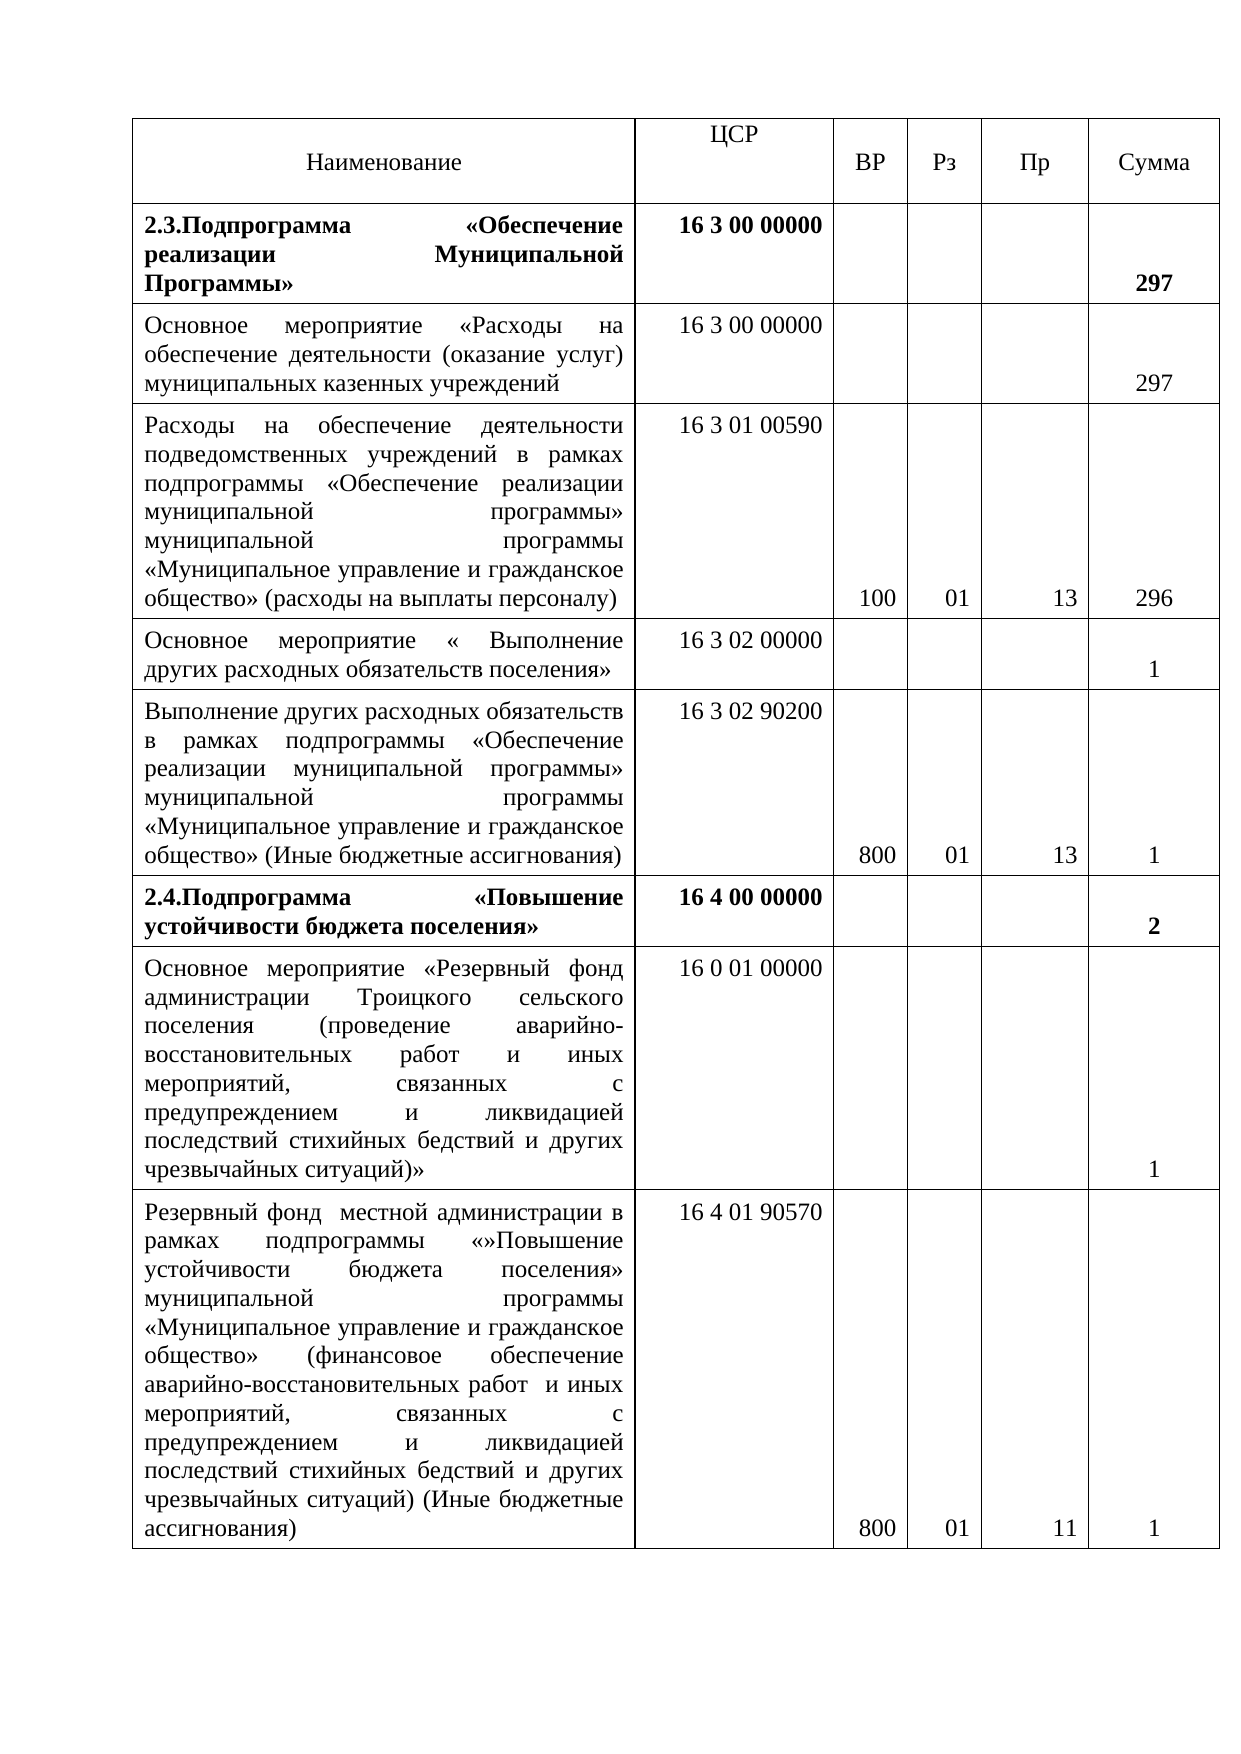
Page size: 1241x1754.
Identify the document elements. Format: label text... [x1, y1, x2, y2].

table_cell 1 [1089, 947, 1219, 1189]
table_cell [834, 204, 907, 303]
table_cell 01 [908, 690, 981, 875]
table_cell 2 [1089, 876, 1219, 946]
table_cell Выполнение других расходных обязательств в рамках подпрограммы «Обеспечение реализации муниципальной программы» муниципальной программы «Муниципальное управление и гражданское общество» (Иные бюджетные ассигнования) [133, 690, 634, 875]
table_cell 16 3 00 00000 [636, 204, 833, 303]
table_header Сумма [1089, 119, 1219, 203]
table_cell 01 [908, 404, 981, 618]
table_cell [908, 204, 981, 303]
table_cell 2.4.Подпрограмма «Повышение устойчивости бюджета поселения» [133, 876, 634, 946]
table_cell [908, 947, 981, 1189]
table_cell 01 [908, 1190, 981, 1548]
table_header Наименование [133, 119, 634, 203]
table_cell 297 [1089, 304, 1219, 403]
table_cell 13 [982, 404, 1088, 618]
table_cell [908, 876, 981, 946]
table_cell 800 [834, 690, 907, 875]
table_cell [982, 304, 1088, 403]
table_cell 2.3.Подпрограмма «Обеспечение реализации Муниципальной Программы» [133, 204, 634, 303]
table_cell [834, 947, 907, 1189]
table_cell 16 3 02 90200 [636, 690, 833, 875]
table_cell 800 [834, 1190, 907, 1548]
table_cell 1 [1089, 619, 1219, 689]
table_cell [834, 876, 907, 946]
table_cell [982, 947, 1088, 1189]
table_cell 1 [1089, 1190, 1219, 1548]
table_header Рз [908, 119, 981, 203]
table_header ЦСР [636, 119, 833, 203]
table_header Пр [982, 119, 1088, 203]
table_cell 16 3 01 00590 [636, 404, 833, 618]
table_cell Расходы на обеспечение деятельности подведомственных учреждений в рамках подпрограммы «Обеспечение реализации муниципальной программы» муниципальной программы «Муниципальное управление и гражданское общество» (расходы на выплаты персоналу) [133, 404, 634, 618]
table_cell Основное мероприятие «Резервный фонд администрации Троицкого сельского поселения (проведение аварийно-восстановительных работ и иных мероприятий, связанных с предупреждением и ликвидацией последствий стихийных бедствий и других чрезвычайных ситуаций)» [133, 947, 634, 1189]
table_cell 13 [982, 690, 1088, 875]
table_cell 16 3 02 00000 [636, 619, 833, 689]
table_cell 100 [834, 404, 907, 618]
table_cell [908, 619, 981, 689]
table_cell 11 [982, 1190, 1088, 1548]
table_cell 296 [1089, 404, 1219, 618]
table_cell 16 4 01 90570 [636, 1190, 833, 1548]
table_cell 16 3 00 00000 [636, 304, 833, 403]
table_cell [982, 204, 1088, 303]
table_header ВР [834, 119, 907, 203]
table_cell [834, 619, 907, 689]
table_cell [982, 619, 1088, 689]
table_cell 297 [1089, 204, 1219, 303]
table_cell [982, 876, 1088, 946]
table_cell Резервный фонд местной администрации в рамках подпрограммы «»Повышение устойчивости бюджета поселения» муниципальной программы «Муниципальное управление и гражданское общество» (финансовое обеспечение аварийно-восстановительных работ и иных мероприятий, связанных с предупреждением и ликвидацией последствий стихийных бедствий и других чрезвычайных ситуаций) (Иные бюджетные ассигнования) [133, 1190, 634, 1548]
table_cell [834, 304, 907, 403]
table_cell Основное мероприятие « Выполнение других расходных обязательств поселения» [133, 619, 634, 689]
table_cell [908, 304, 981, 403]
table_cell 1 [1089, 690, 1219, 875]
table_cell Основное мероприятие «Расходы на обеспечение деятельности (оказание услуг) муниципальных казенных учреждений [133, 304, 634, 403]
table_cell 16 0 01 00000 [636, 947, 833, 1189]
table_cell 16 4 00 00000 [636, 876, 833, 946]
